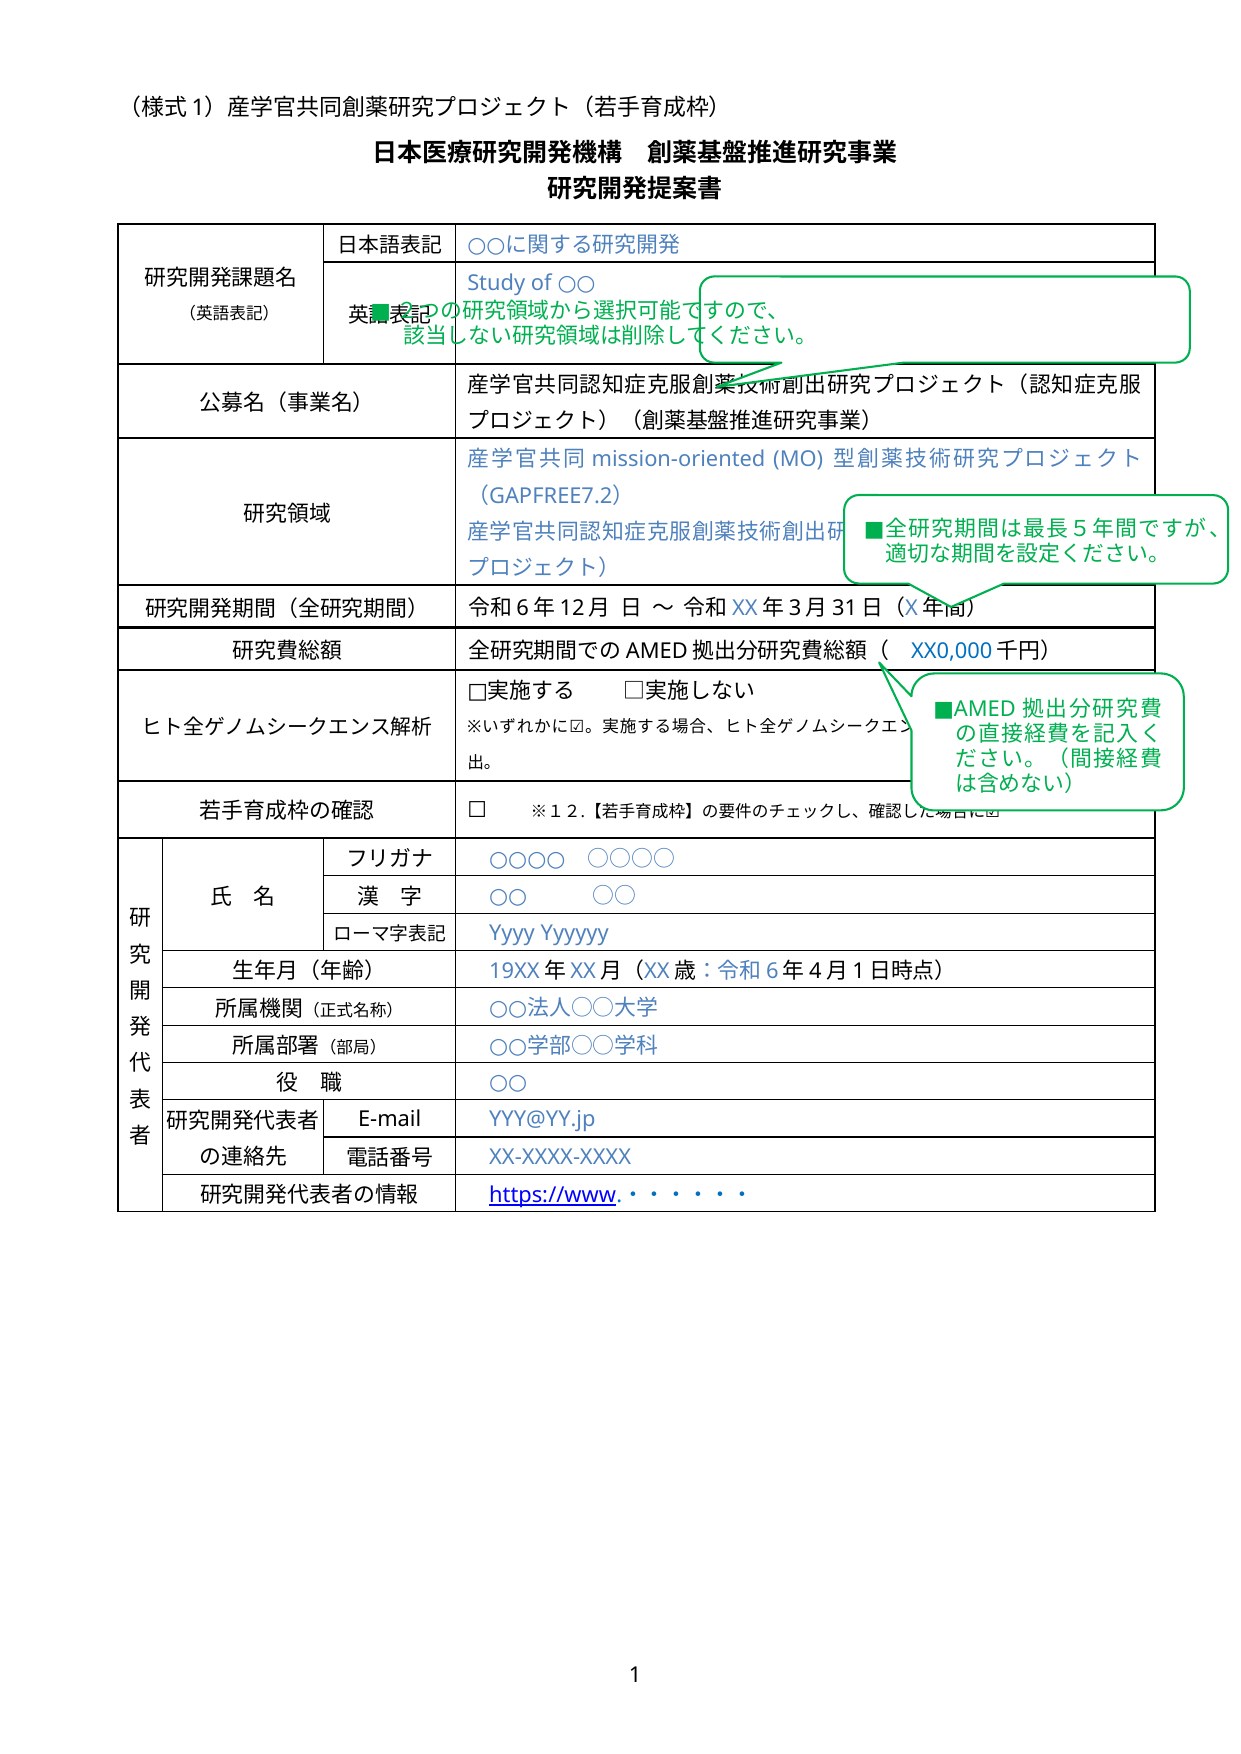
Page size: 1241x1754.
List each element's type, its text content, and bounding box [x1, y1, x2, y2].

table_cell 生年月（年齢） [163, 951, 455, 987]
table_cell □実施する □実施しない ※いずれかに☑。実施する場合、ヒト全ゲノムシークエンス解析プロトコール様式を提出。 [456, 671, 910, 779]
table_cell https://www.・・・・・・ [456, 1175, 1154, 1211]
table_cell ヒト全ゲノムシークエンス解析 [119, 671, 455, 779]
table_cell 産学官共同mission-oriented (MO) 型創薬技術研究プロジェクト（GAPFREE7.2） 産学官共同認知症克服創薬技術創出研究プロジェクト（認知症克服プロジェクト） [456, 439, 1154, 584]
table_header ○○に関する研究開発 [456, 225, 1154, 261]
table_cell 氏 名 [163, 839, 323, 950]
table_cell 所属機関（正式名称） [163, 988, 455, 1024]
table_cell 研究開発代表者 [119, 839, 162, 1211]
table_cell 公募名（事業名） [119, 365, 455, 437]
text 研究開発提案書 [118, 169, 1152, 205]
table_cell 所属部署（部局） [163, 1026, 455, 1062]
table_cell 令和6年12月 日 ～ 令和XX年 3月31日（X年間） [456, 586, 1154, 626]
table_cell Yyyy Yyyyyy [456, 914, 1154, 950]
table_cell ○○○○ ○○○○ [456, 839, 1154, 875]
table_header 日本語表記 [324, 225, 455, 261]
table_header 研究開発課題名 （英語表記） [119, 225, 323, 363]
table_cell ○○ [456, 1063, 1154, 1099]
table_cell XX-XXXX-XXXX [456, 1138, 1154, 1174]
table_cell 研究費総額 [119, 629, 455, 669]
text （様式1）産学官共同創薬研究プロジェクト（若手育成枠） [118, 87, 1152, 123]
table_cell ○○ ○○ [456, 876, 1154, 913]
table_cell 役 職 [163, 1063, 455, 1099]
table_cell 研究開発代表者の情報 [163, 1175, 455, 1211]
table_cell 若手育成枠の確認 [119, 782, 455, 837]
table_cell 研究開発期間（全研究期間） [119, 586, 455, 626]
table_cell Study of ○○ [456, 263, 1154, 363]
table_cell フリガナ [324, 839, 455, 875]
table_cell ※１２.【若手育成枠】の要件のチェックし、確認した場合に☑ [456, 782, 1154, 837]
text 日本医療研究開発機構 創薬基盤推進研究事業 [118, 132, 1152, 169]
table_cell ローマ字表記 [324, 914, 455, 950]
table_cell 全研究期間でのAMED拠出分研究費総額（ XX0,000千円） [456, 629, 1154, 669]
table_cell 漢 字 [324, 876, 455, 913]
table_cell ○○法人○○大学 [456, 988, 1154, 1024]
table_cell 英語表記 [324, 263, 455, 363]
table_cell ○○学部○○学科 [456, 1026, 1154, 1062]
table_cell E-mail [324, 1100, 455, 1136]
table_cell 19XX年XX月（XX歳：令和6年4月1日時点） [456, 951, 1154, 987]
table_cell 電話番号 [324, 1138, 455, 1174]
table_cell 研究開発代表者の連絡先 [163, 1100, 323, 1174]
table_cell 研究領域 [119, 439, 455, 584]
table_cell 産学官共同認知症克服創薬技術創出研究プロジェクト（認知症克服プロジェクト）（創薬基盤推進研究事業） [456, 365, 1154, 437]
table_cell YYY@YY.jp [456, 1100, 1154, 1136]
